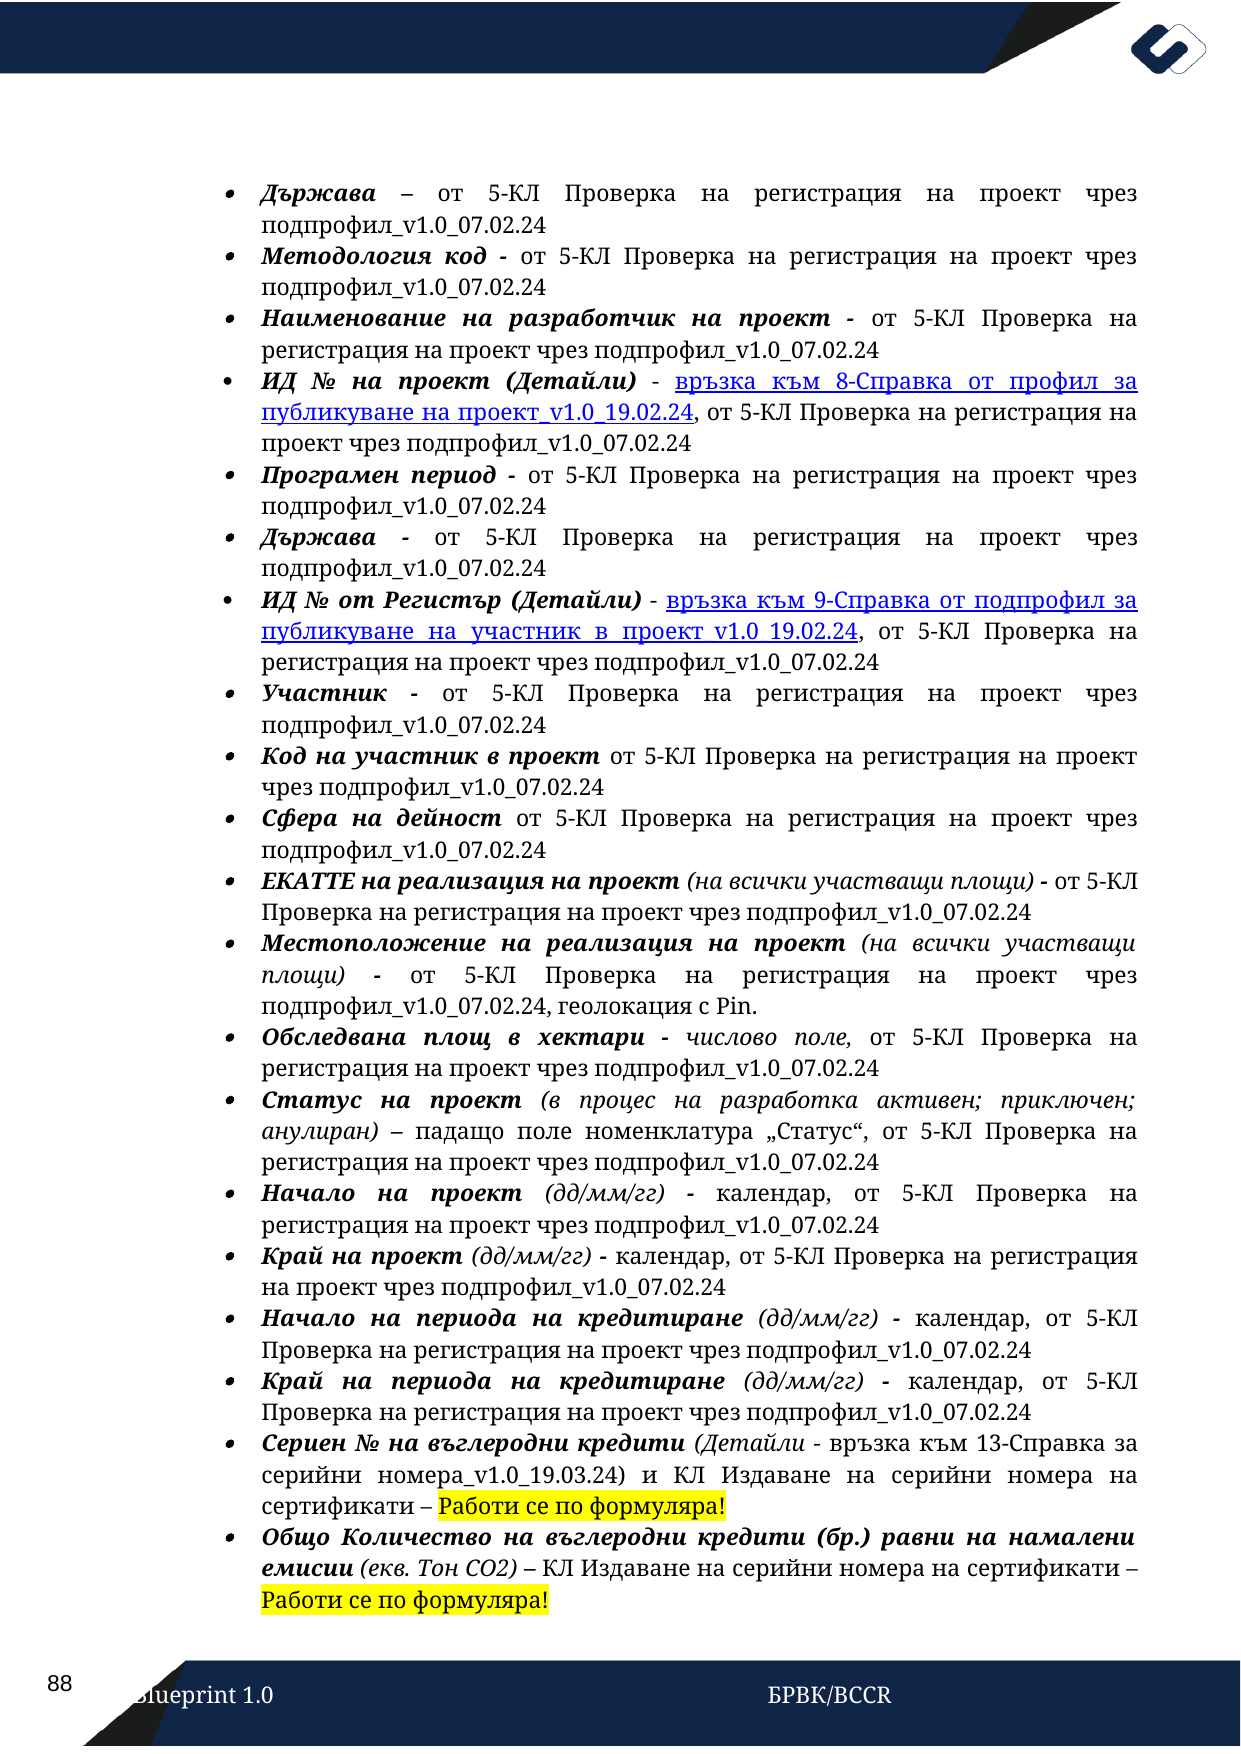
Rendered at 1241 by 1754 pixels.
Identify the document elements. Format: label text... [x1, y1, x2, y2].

list Код на участник в проект от 5-КЛ Проверка на регистрация на проект чрез подпрофил_v1.0_07.02.24 [224, 740, 1138, 802]
list Край на проект (дд/мм/гг) - календар, от 5-КЛ Проверка на регистрация на проект чрез подпрофил_v1.0_07.02.24 [224, 1240, 1138, 1302]
picture [0, 2, 1231, 75]
list ЕКАТТЕ на реализация на проект (на всички участващи площи) - от 5-КЛ Проверка на регистрация на проект чрез подпрофил_v1.0_07.02.24 [224, 865, 1138, 927]
list Местоположение на реализация на проект (на всички участващи площи) - от 5-КЛ Проверка на регистрация на проект чрез подпрофил_v1.0_07.02.24, геолокация с Pin. [224, 927, 1138, 1021]
list ИД № на проект (Детайли) - връзка към 8-Справка от профил за публикуване на проект_v1.0_19.02.24, от 5-КЛ Проверка на регистрация на проект чрез подпрофил_v1.0_07.02.24 [224, 365, 1138, 458]
list Сериен № на въглеродни кредити (Детайли - връзка към 13-Справка за серийни номера_v1.0_19.03.24) и КЛ Издаване на серийни номера на сертификати – Работи се по формуляра! [224, 1427, 1138, 1521]
list Начало на проект (дд/мм/гг) - календар, от 5-КЛ Проверка на регистрация на проект чрез подпрофил_v1.0_07.02.24 [224, 1177, 1138, 1240]
list Програмен период - от 5-КЛ Проверка на регистрация на проект чрез подпрофил_v1.0_07.02.24 [224, 458, 1138, 521]
list Държава – от 5-КЛ Проверка на регистрация на проект чрез подпрофил_v1.0_07.02.24 [224, 177, 1138, 240]
list Методология код - от 5-КЛ Проверка на регистрация на проект чрез подпрофил_v1.0_07.02.24 [224, 240, 1138, 302]
list Статус на проект (в процес на разработка активен; приключен; анулиран) – падащо поле номенклатура „Статус“, от 5-КЛ Проверка на регистрация на проект чрез подпрофил_v1.0_07.02.24 [224, 1083, 1138, 1177]
picture [0, 1656, 1241, 1746]
list Държава - от 5-КЛ Проверка на регистрация на проект чрез подпрофил_v1.0_07.02.24 [224, 521, 1138, 583]
list Обследвана площ в хектари - числово поле, от 5-КЛ Проверка на регистрация на проект чрез подпрофил_v1.0_07.02.24 [224, 1021, 1138, 1083]
list ИД № от Регистър (Детайли) - връзка към 9-Справка от подпрофил за публикуване на участник в проект_v1.0_19.02.24, от 5-КЛ Проверка на регистрация на проект чрез подпрофил_v1.0_07.02.24 [224, 583, 1138, 677]
list Сфера на дейност от 5-КЛ Проверка на регистрация на проект чрез подпрофил_v1.0_07.02.24 [224, 802, 1138, 865]
list Начало на периода на кредитиране (дд/мм/гг) - календар, от 5-КЛ Проверка на регистрация на проект чрез подпрофил_v1.0_07.02.24 [224, 1302, 1138, 1365]
list Наименование на разработчик на проект - от 5-КЛ Проверка на регистрация на проект чрез подпрофил_v1.0_07.02.24 [224, 302, 1138, 365]
list Участник - от 5-КЛ Проверка на регистрация на проект чрез подпрофил_v1.0_07.02.24 [224, 677, 1138, 740]
list Общо Количество на въглеродни кредити (бр.) равни на намалени емисии (екв. Тон CO2) – КЛ Издаване на серийни номера на сертификати – Работи се по формуляра! [224, 1521, 1138, 1615]
list Край на периода на кредитиране (дд/мм/гг) - календар, от 5-КЛ Проверка на регистрация на проект чрез подпрофил_v1.0_07.02.24 [224, 1365, 1138, 1427]
